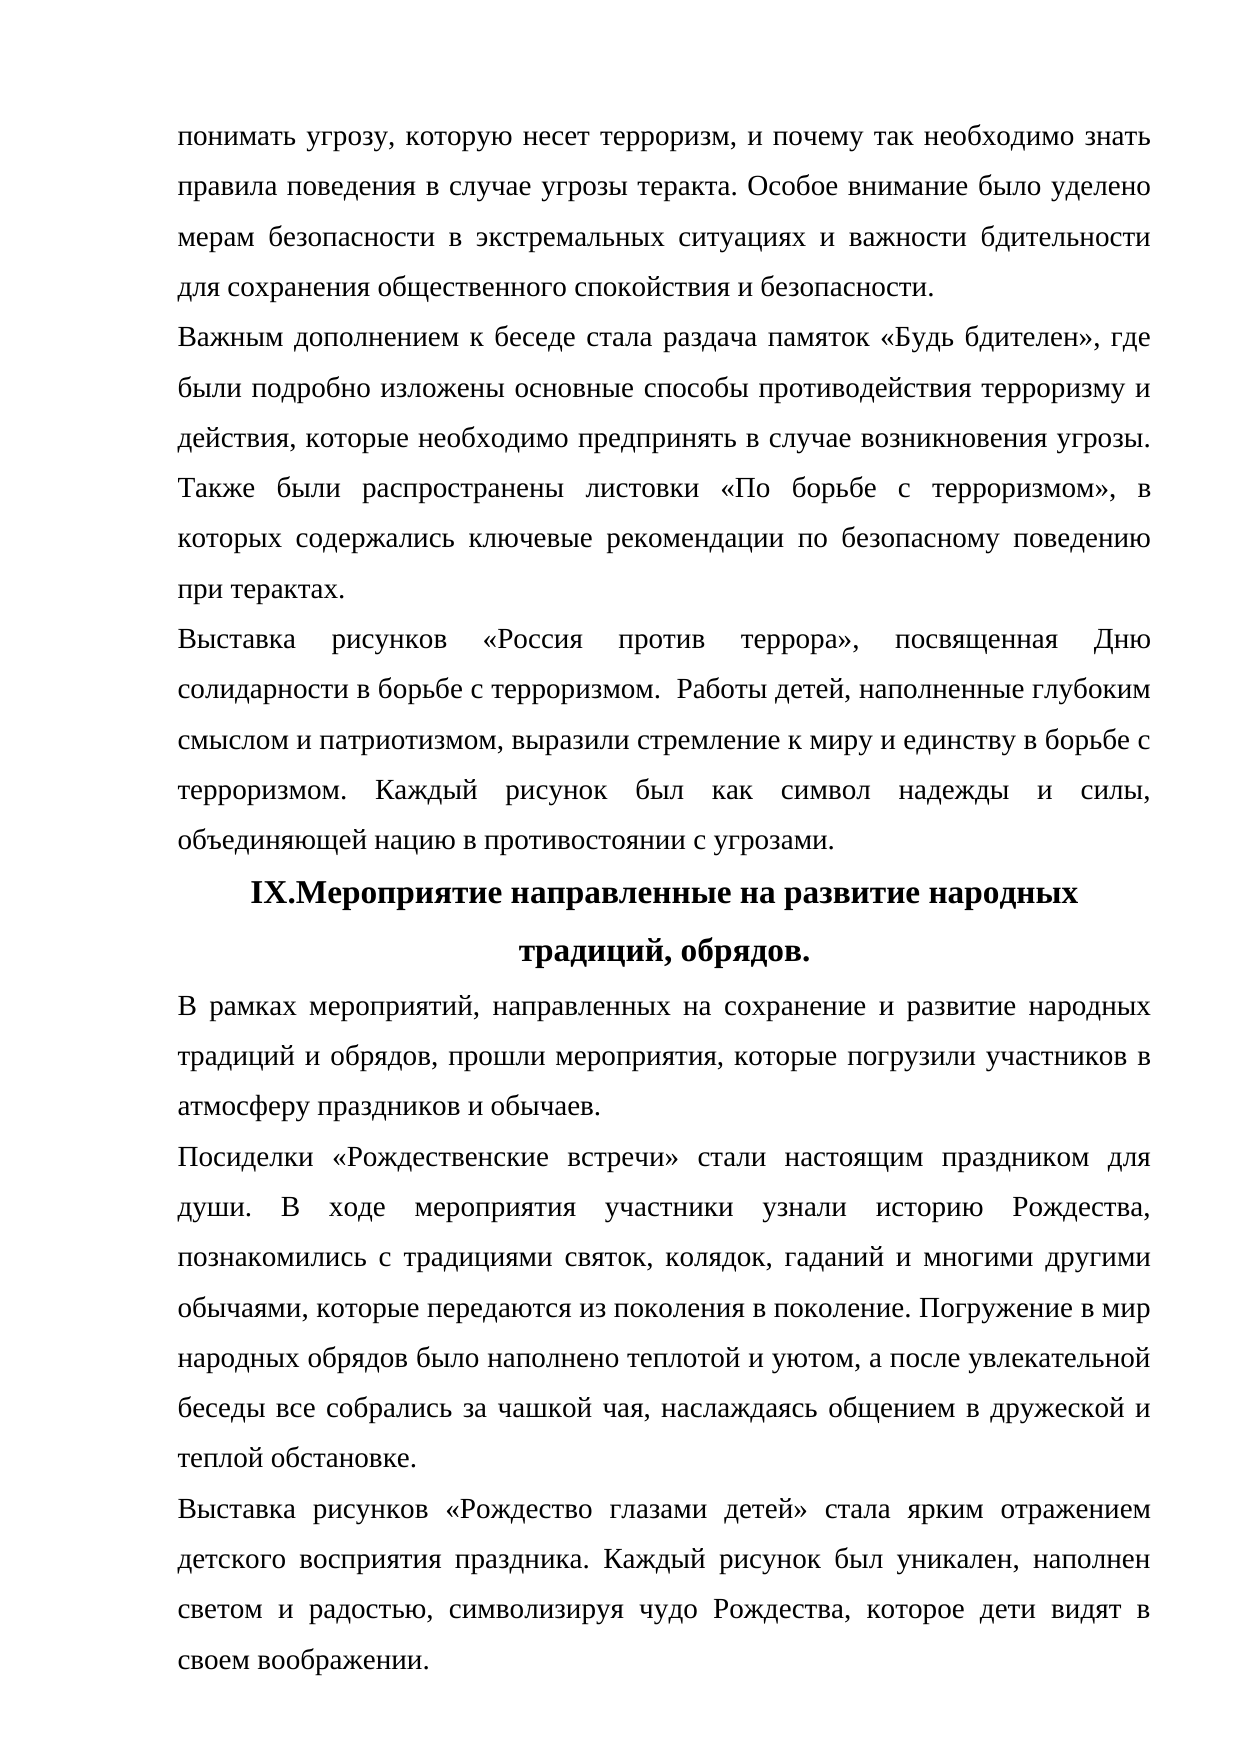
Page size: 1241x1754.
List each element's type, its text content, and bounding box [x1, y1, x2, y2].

text Выставка рисунков «Россия против террора», посвященная Дню солидарности в борьбе с терроризмом. Работы детей, наполненные глубоким смыслом и патриотизмом, выразили стремление к миру и единству в борьбе с терроризмом. Каждый рисунок был как символ надежды и силы, объединяющей нацию в противостоянии с угрозами. [177, 621, 1152, 856]
text Важным дополнением к беседе стала раздача памяток «Будь бдителен», где были подробно изложены основные способы противодействия терроризму и действия, которые необходимо предпринять в случае возникновения угрозы. Также были распространены листовки «По борьбе с терроризмом», в которых содержались ключевые рекомендации по безопасному поведению при терактах. [177, 319, 1152, 604]
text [177, 118, 1152, 303]
text Выставка рисунков «Рождество глазами детей» стала ярким отражением детского восприятия праздника. Каждый рисунок был уникален, наполнен светом и радостью, символизируя чудо Рождества, которое дети видят в своем воображении. [177, 1491, 1152, 1675]
text В рамках мероприятий, направленных на сохранение и развитие народных традиций и обрядов, прошли мероприятия, которые погрузили участников в атмосферу праздников и обычаев. [177, 988, 1152, 1122]
text Посиделки «Рождественские встречи» стали настоящим праздником для души. В ходе мероприятия участники узнали историю Рождества, познакомились с традициями святок, колядок, гаданий и многими другими обычаями, которые передаются из поколения в поколение. Погружение в мир народных обрядов было наполнено теплотой и уютом, а после увлекательной беседы все собрались за чашкой чая, наслаждаясь общением в дружеской и теплой обстановке. [177, 1139, 1152, 1474]
text IX.Мероприятие направленные на развитие народных традиций, обрядов. [177, 873, 1152, 969]
